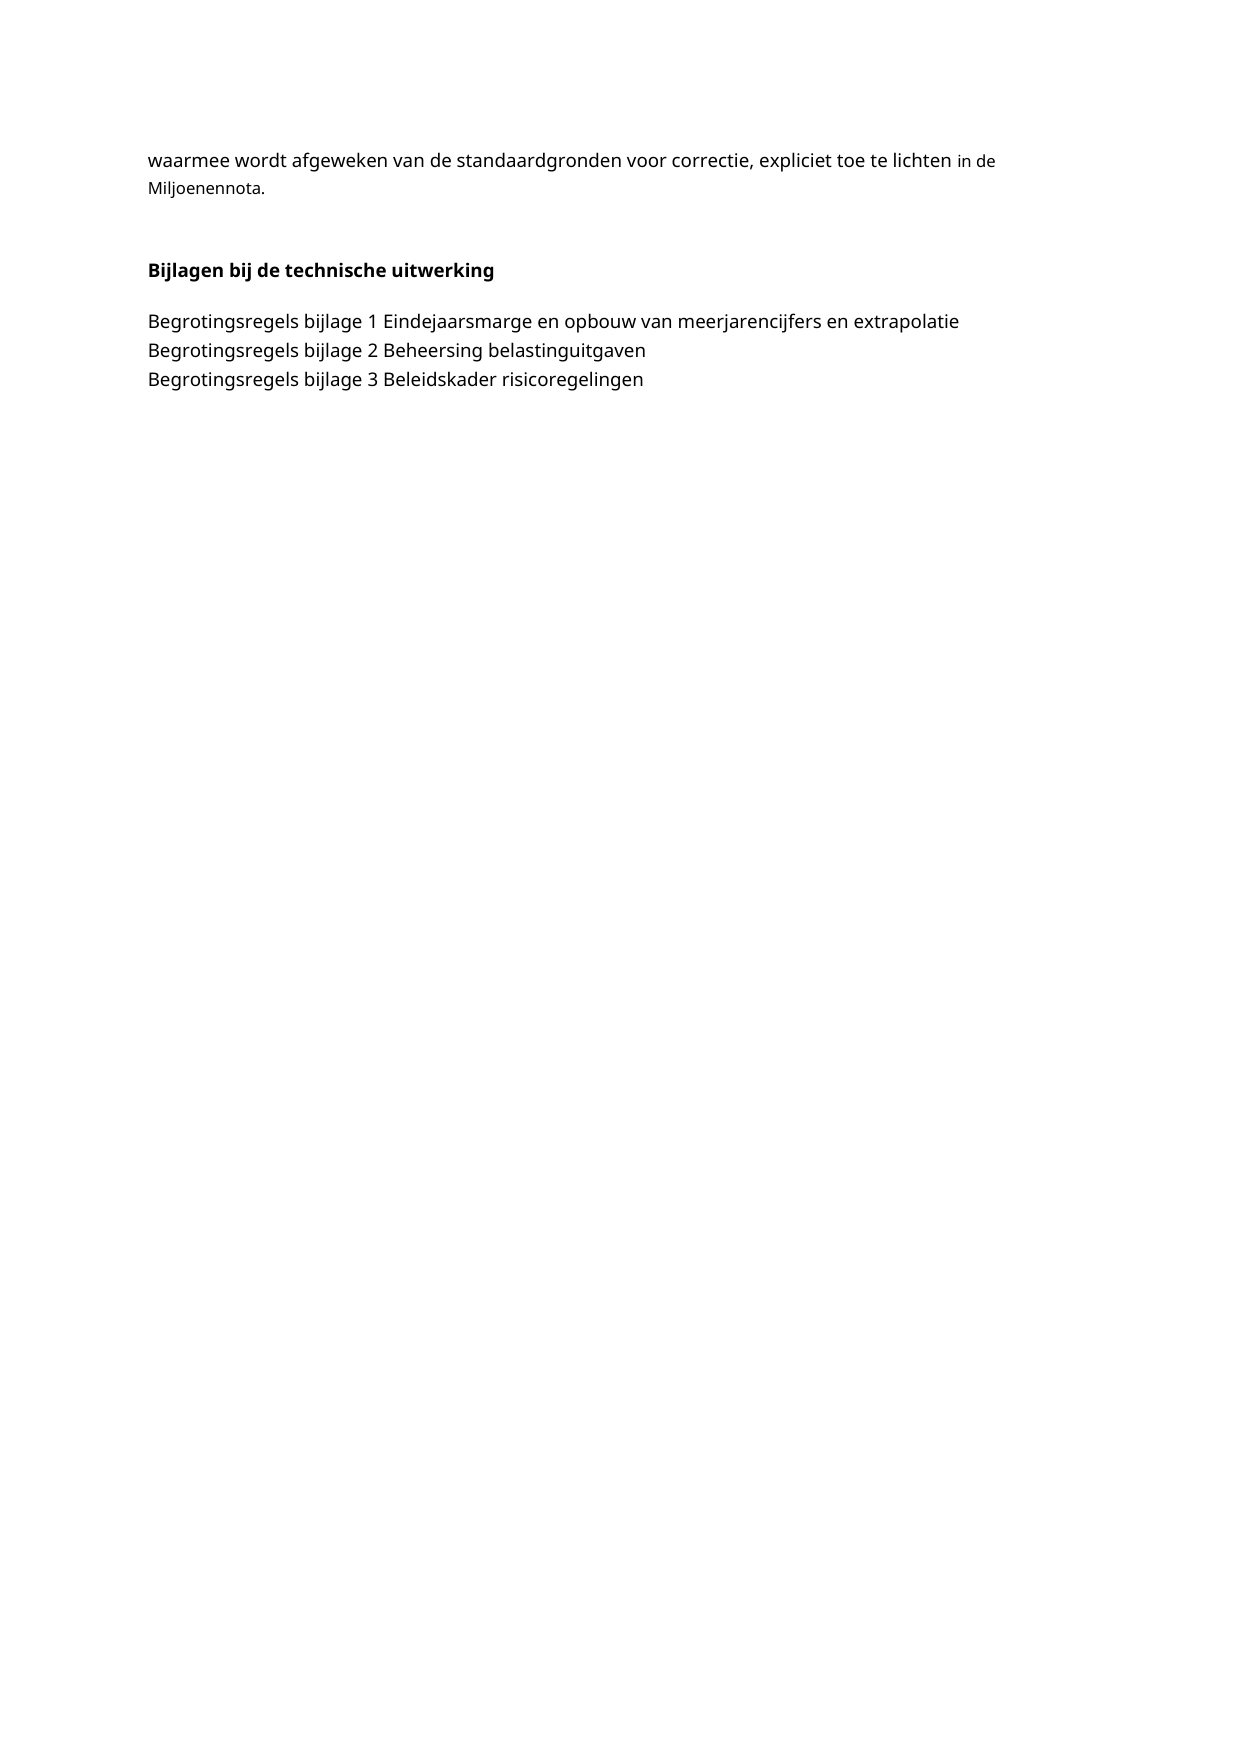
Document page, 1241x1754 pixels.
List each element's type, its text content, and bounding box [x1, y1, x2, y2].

text Begrotingsregels bijlage 1 Eindejaarsmarge en opbouw van meerjarencijfers en extrapolatie [148, 308, 1093, 333]
text Begrotingsregels bijlage 2 Beheersing belastinguitgaven [148, 337, 1093, 363]
text Begrotingsregels bijlage 3 Beleidskader risicoregelingen [148, 366, 1093, 392]
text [148, 148, 1093, 199]
text Bijlagen bij de technische uitwerking [148, 258, 1093, 283]
